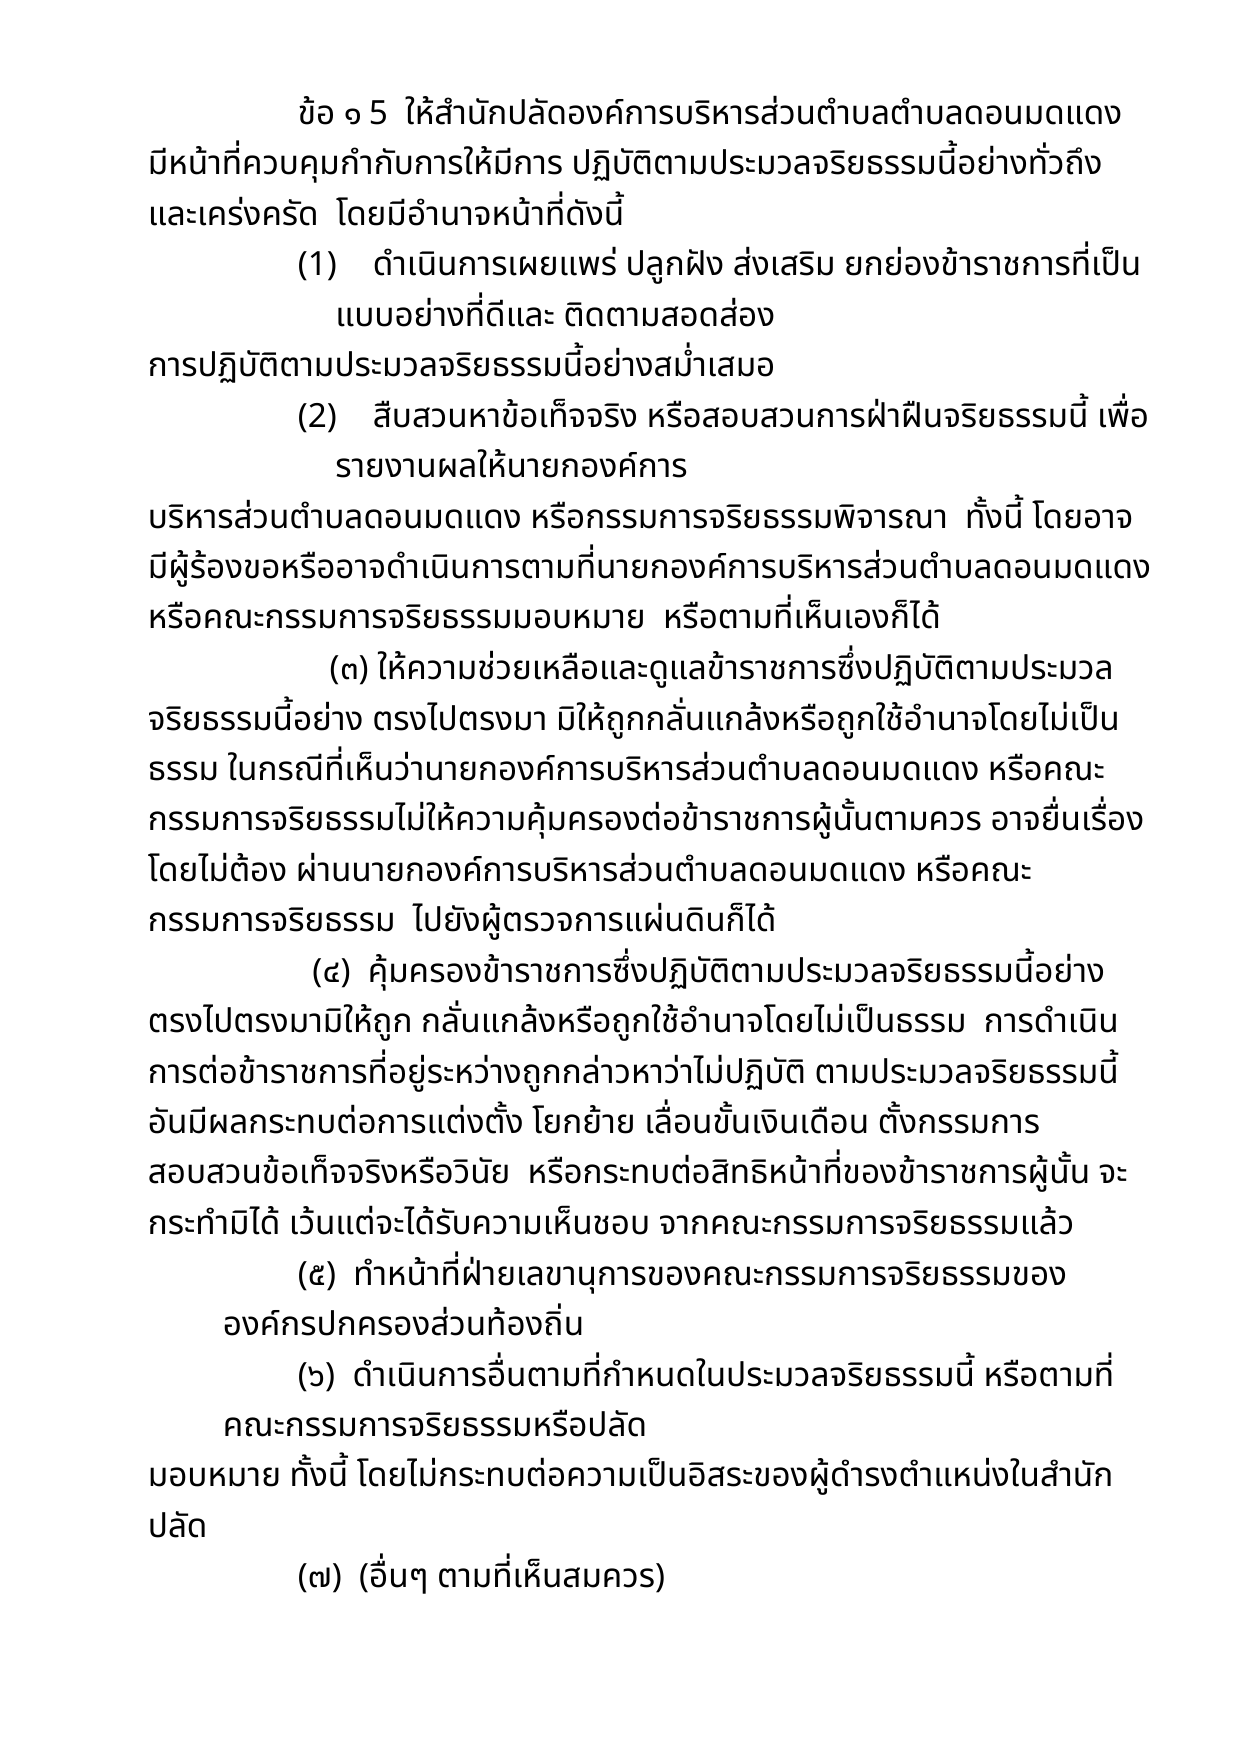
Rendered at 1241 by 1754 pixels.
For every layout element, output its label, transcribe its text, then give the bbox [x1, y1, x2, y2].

text (๓) ให้ความช่วยเหลือและดูแลข้าราชการซึ่งปฏิบัติตามประมวลจริยธรรมนี้อย่าง ตรงไปตรงมา มิให้ถูกกลั่นแกล้งหรือถูกใช้อำนาจโดยไม่เป็นธรรม ในกรณีที่เห็นว่านายกองค์การบริหารส่วนตำบลดอนมดแดง หรือคณะกรรมการจริยธรรมไม่ให้ความคุ้มครองต่อข้าราชการผู้นั้นตามควร อาจยื่นเรื่องโดยไม่ต้อง ผ่านนายกองค์การบริหารส่วนตำบลดอนมดแดง หรือคณะกรรมการจริยธรรม ไปยังผู้ตรวจการแผ่นดินก็ได้ [148, 644, 1152, 947]
text มอบหมาย ทั้งนี้ โดยไม่กระทบต่อความเป็นอิสระของผู้ดำรงตำแหน่งในสำนักปลัด [148, 1451, 1152, 1552]
text (๔) คุ้มครองข้าราชการซึ่งปฏิบัติตามประมวลจริยธรรมนี้อย่างตรงไปตรงมามิให้ถูก กลั่นแกล้งหรือถูกใช้อำนาจโดยไม่เป็นธรรม การดำเนินการต่อข้าราชการที่อยู่ระหว่างถูกกล่าวหาว่าไม่ปฏิบัติ ตามประมวลจริยธรรมนี้ อันมีผลกระทบต่อการแต่งตั้ง โยกย้าย เลื่อนขั้นเงินเดือน ตั้งกรรมการสอบสวนข้อเท็จจริงหรือวินัย หรือกระทบต่อสิทธิหน้าที่ของข้าราชการผู้นั้น จะกระทำมิได้ เว้นแต่จะได้รับความเห็นชอบ จากคณะกรรมการจริยธรรมแล้ว [148, 947, 1152, 1249]
text (๗) (อื่นๆ ตามที่เห็นสมควร) [223, 1552, 1152, 1603]
text (๖) ดำเนินการอื่นตามที่กำหนดในประมวลจริยธรรมนี้ หรือตามที่คณะกรรมการจริยธรรมหรือปลัด [223, 1350, 1152, 1451]
text ข้อ ๑5 ให้สำนักปลัดองค์การบริหารส่วนตำบลตำบลดอนมดแดง มีหน้าที่ควบคุมกำกับการให้มีการ ปฏิบัติตามประมวลจริยธรรมนี้อย่างทั่วถึงและเคร่งครัด โดยมีอำนาจหน้าที่ดังนี้ [148, 89, 1152, 240]
text (๕) ทำหน้าที่ฝ่ายเลขานุการของคณะกรรมการจริยธรรมขององค์กรปกครองส่วนท้องถิ่น [223, 1249, 1152, 1350]
text บริหารส่วนตำบลดอนมดแดง หรือกรรมการจริยธรรมพิจารณา ทั้งนี้ โดยอาจมีผู้ร้องขอหรืออาจดำเนินการตามที่นายกองค์การบริหารส่วนตำบลดอนมดแดง หรือคณะกรรมการจริยธรรมมอบหมาย หรือตามที่เห็นเองก็ได้ [148, 493, 1152, 644]
list สืบสวนหาข้อเท็จจริง หรือสอบสวนการฝ่าฝืนจริยธรรมนี้ เพื่อรายงานผลให้นายกองค์การ [298, 392, 1152, 493]
text การปฏิบัติตามประมวลจริยธรรมนี้อย่างสม่ำเสมอ [148, 341, 1152, 392]
list ดำเนินการเผยแพร่ ปลูกฝัง ส่งเสริม ยกย่องข้าราชการที่เป็นแบบอย่างที่ดีและ ติดตามสอดส่อง [298, 240, 1152, 341]
